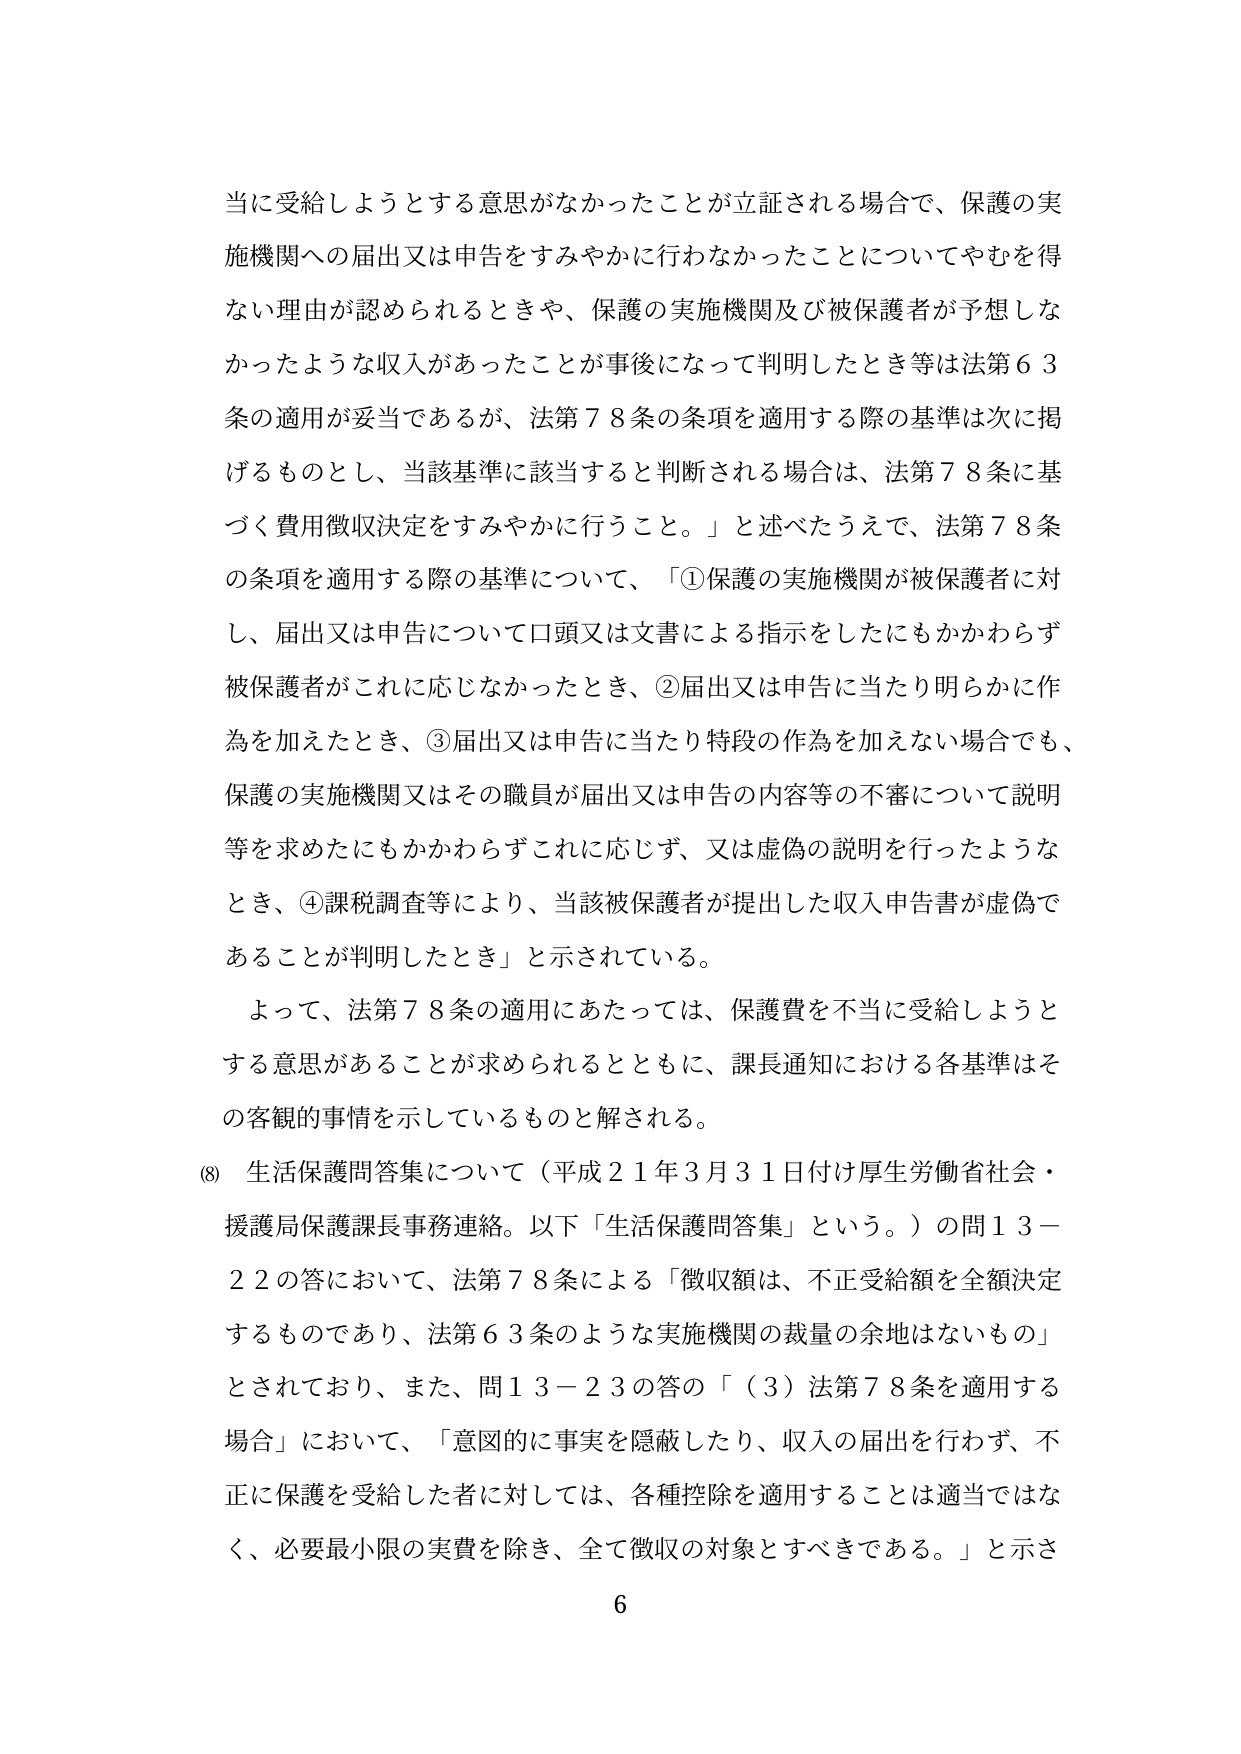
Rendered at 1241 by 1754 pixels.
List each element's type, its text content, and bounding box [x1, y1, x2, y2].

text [199, 183, 1063, 973]
list よって、法第７８条の適用にあたっては、保護費を不当に受給しようとする意思があることが求められるとともに、課長通知における各基準はその客観的事情を示しているものと解される。 [221, 991, 1063, 1135]
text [199, 1153, 1063, 1566]
